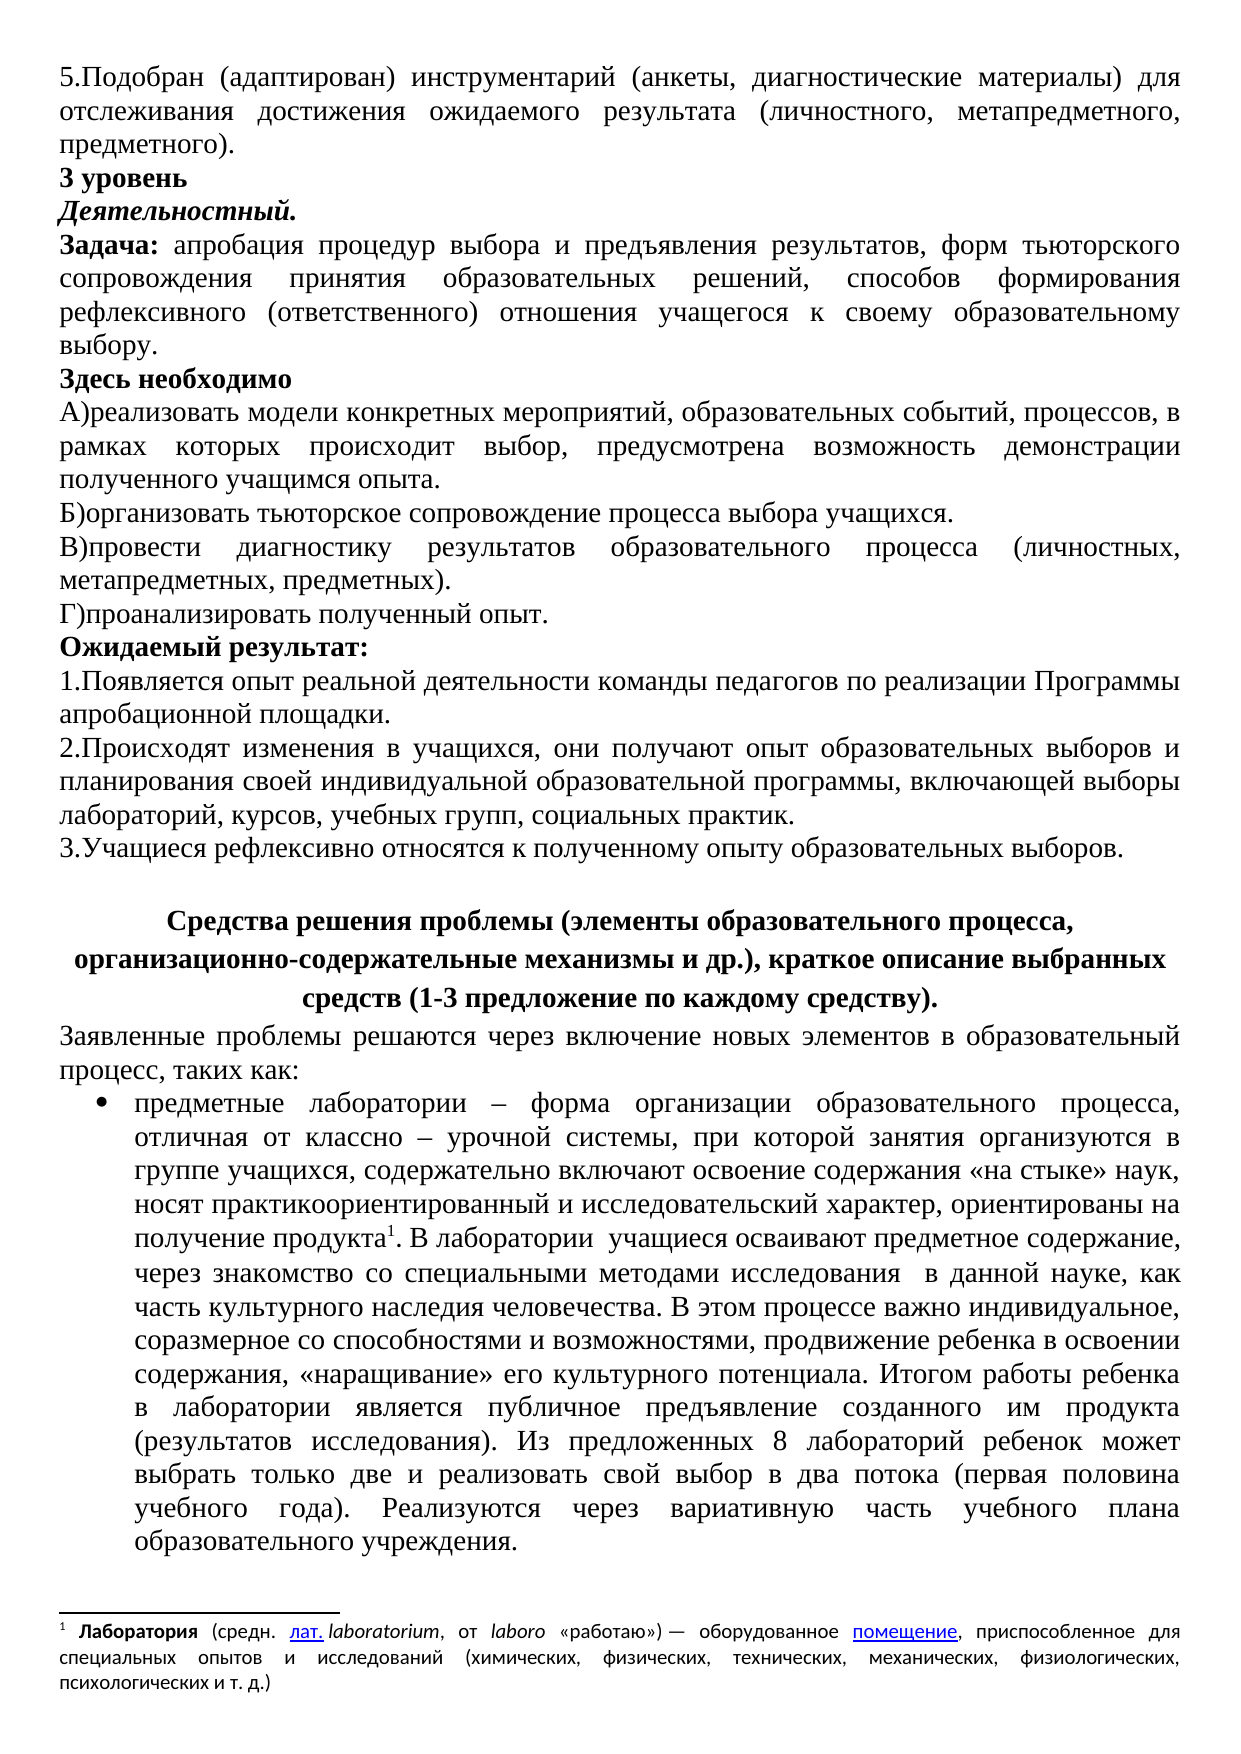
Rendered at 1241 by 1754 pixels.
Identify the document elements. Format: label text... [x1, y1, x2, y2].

text Г)проанализировать полученный опыт. [59, 596, 1181, 629]
text Задача: апробация процедур выбора и предъявления результатов, форм тьюторского сопровождения принятия образовательных решений, способов формирования рефлексивного (ответственного) отношения учащегося к своему образовательному выбору. [59, 227, 1181, 361]
list предметные лаборатории – форма организации образовательного процесса, отличная от классно – урочной системы, при которой занятия организуются в группе учащихся, содержательно включают освоение содержания «на стыке» наук, носят практикоориентированный и исследовательский характер, ориентированы на получение продукта. В лаборатории учащиеся осваивают предметное содержание, через знакомство со специальными методами исследования в данной науке, как часть культурного наследия человечества. В этом процессе важно индивидуальное, соразмерное со способностями и возможностями, продвижение ребенка в освоении содержания, «наращивание» его культурного потенциала. Итогом работы ребенка в лаборатории является публичное предъявление созданного им продукта (результатов исследования). Из предложенных 8 лабораторий ребенок может выбрать только две и реализовать свой выбор в два потока (первая половина учебного года). Реализуются через вариативную часть учебного плана образовательного учреждения. [97, 1085, 1181, 1557]
text 1.Появляется опыт реальной деятельности команды педагогов по реализации Программы апробационной площадки. [59, 663, 1181, 730]
text Ожидаемый результат: [59, 629, 1181, 663]
text Здесь необходимо [59, 361, 1181, 394]
text 3 уровень [59, 160, 1181, 193]
text А)реализовать модели конкретных мероприятий, образовательных событий, процессов, в рамках которых происходит выбор, предусмотрена возможность демонстрации полученного учащимся опыта. [59, 394, 1181, 495]
text 2.Происходят изменения в учащихся, они получают опыт образовательных выборов и планирования своей индивидуальной образовательной программы, включающей выборы лабораторий, курсов, учебных групп, социальных практик. [59, 730, 1181, 831]
text Средства решения проблемы (элементы образовательного процесса, организационно-содержательные механизмы и др.), краткое описание выбранных средств (1-3 предложение по каждому средству). [59, 903, 1181, 1013]
text Деятельностный. [59, 193, 1181, 227]
text Заявленные проблемы решаются через включение новых элементов в образовательный процесс, таких как: [59, 1018, 1181, 1085]
text 3.Учащиеся рефлексивно относятся к полученному опыту образовательных выборов. [59, 831, 1181, 864]
text В)провести диагностику результатов образовательного процесса (личностных, метапредметных, предметных). [59, 529, 1181, 596]
text Б)организовать тьюторское сопровождение процесса выбора учащихся. [59, 495, 1181, 529]
text 5.Подобран (адаптирован) инструментарий (анкеты, диагностические материалы) для отслеживания достижения ожидаемого результата (личностного, метапредметного, предметного). [59, 59, 1181, 160]
